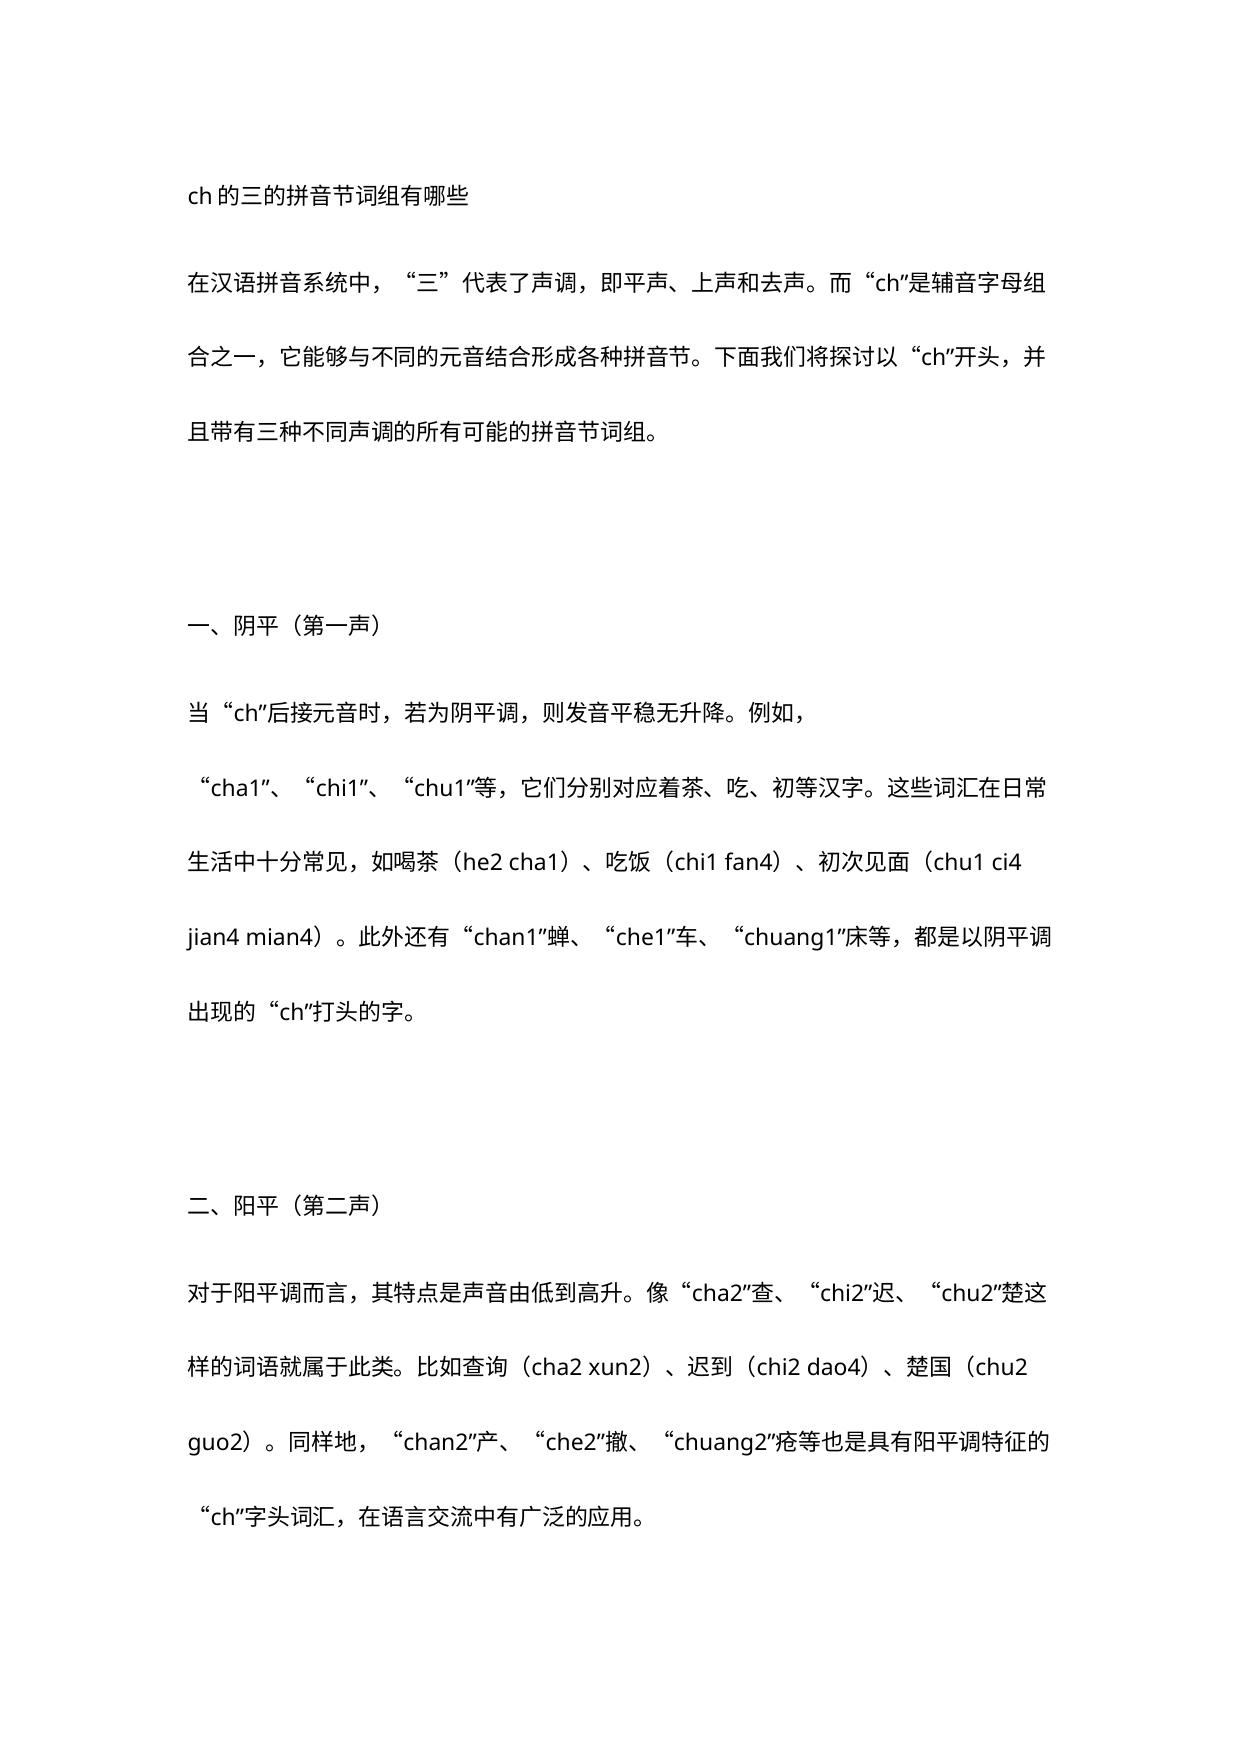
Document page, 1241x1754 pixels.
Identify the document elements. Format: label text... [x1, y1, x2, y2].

text 对于阳平调而言，其特点是声音由低到高升。像“cha2”查、“chi2”迟、“chu2”楚这样的词语就属于此类。比如查询（cha2 xun2）、迟到（chi2 dao4）、楚国（chu2 guo2）。同样地，“chan2”产、“che2”撤、“chuang2”疮等也是具有阳平调特征的“ch”字头词汇，在语言交流中有广泛的应用。 [187, 1258, 1053, 1548]
text 一、阴平（第一声） [187, 592, 1053, 657]
text 二、阳平（第二声） [187, 1172, 1053, 1237]
text 在汉语拼音系统中，“三”代表了声调，即平声、上声和去声。而“ch”是辅音字母组合之一，它能够与不同的元音结合形成各种拼音节。下面我们将探讨以“ch”开头，并且带有三种不同声调的所有可能的拼音节词组。 [187, 249, 1053, 463]
text 当“ch”后接元音时，若为阴平调，则发音平稳无升降。例如，“cha1”、“chi1”、“chu1”等，它们分别对应着茶、吃、初等汉字。这些词汇在日常生活中十分常见，如喝茶（he2 cha1）、吃饭（chi1 fan4）、初次见面（chu1 ci4 jian4 mian4）。此外还有“chan1”蝉、“che1”车、“chuang1”床等，都是以阴平调出现的“ch”打头的字。 [187, 679, 1053, 1043]
text ch的三的拼音节词组有哪些 [187, 162, 1053, 227]
